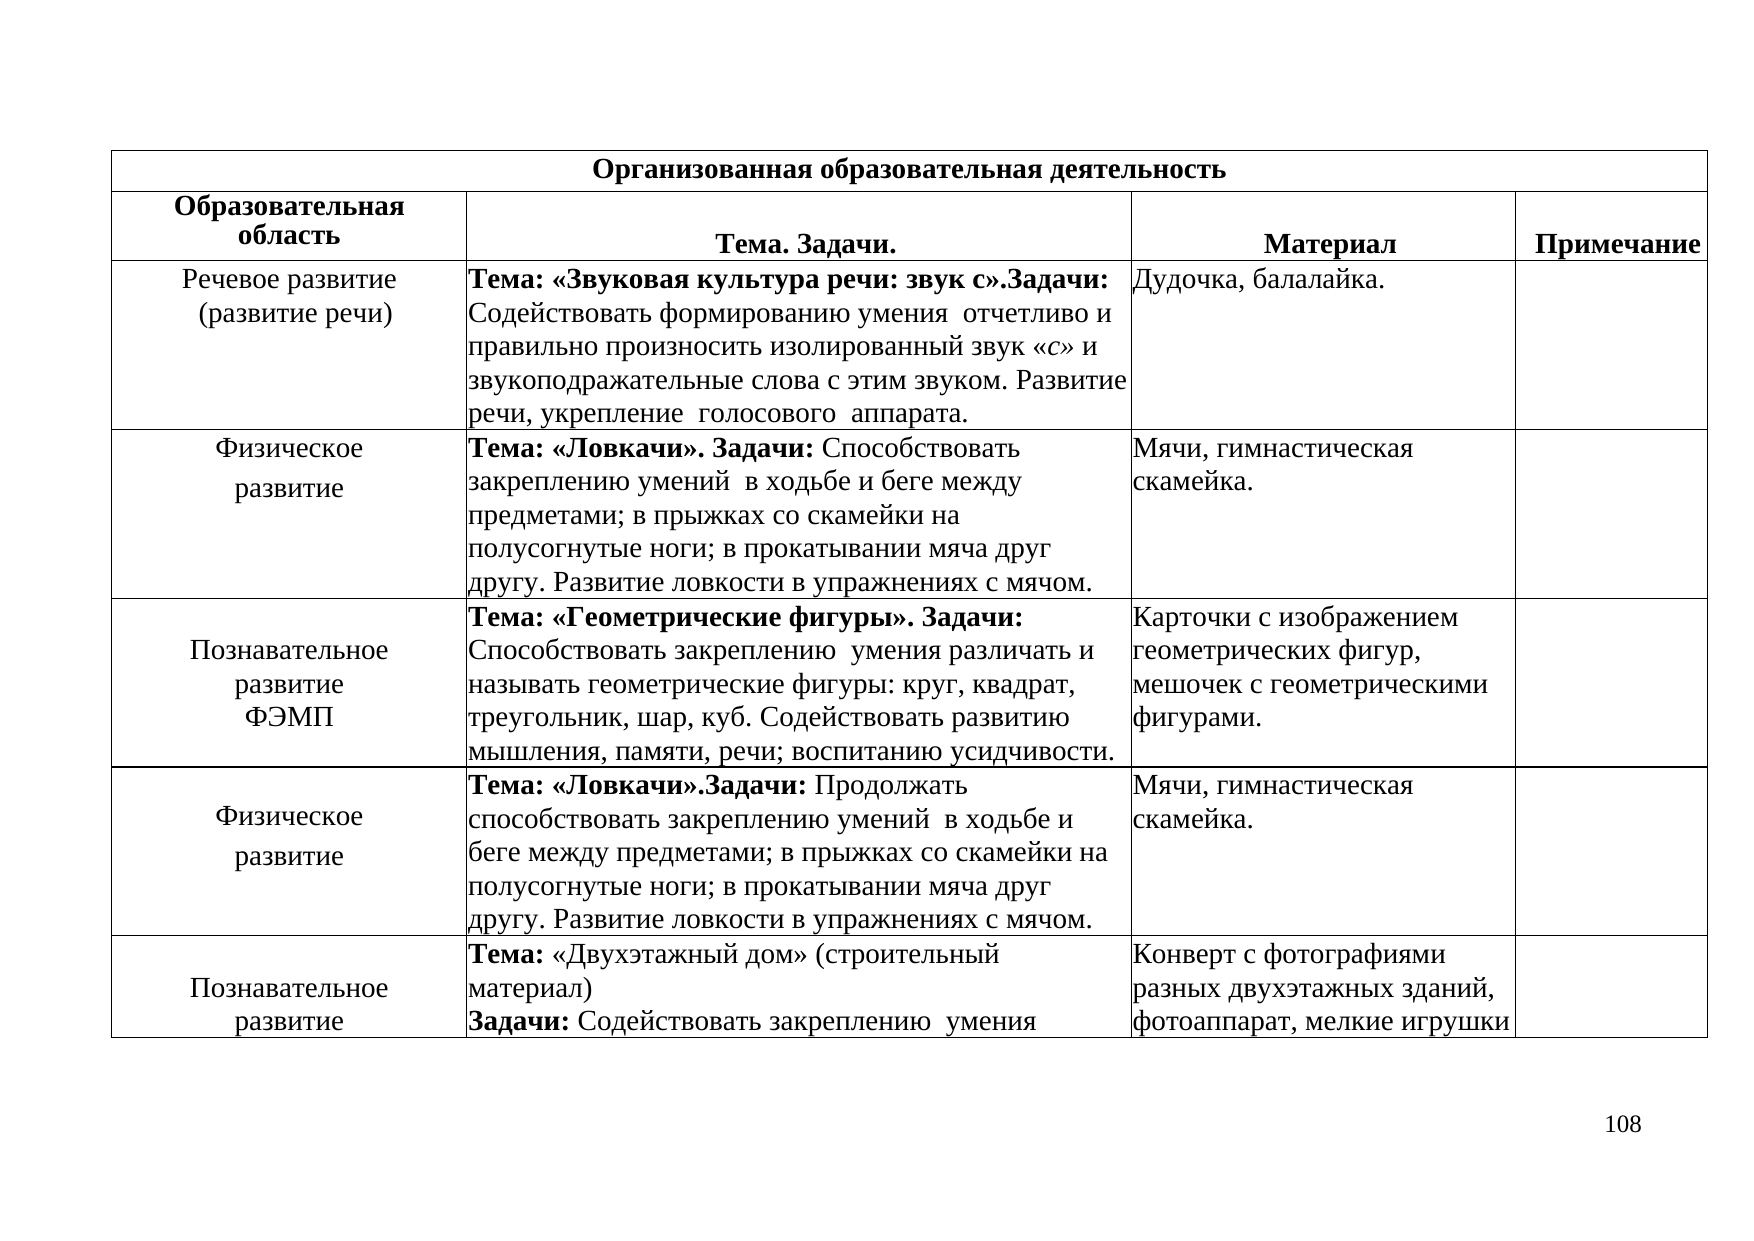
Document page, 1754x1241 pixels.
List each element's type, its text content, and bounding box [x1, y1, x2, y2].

table_cell Физическое развитие [112, 768, 466, 935]
table_cell [1516, 261, 1707, 429]
table_cell Тема: «Ловкачи». Задачи: Способствовать закреплению умений в ходьбе и беге между предметами; в прыжках со скамейки на полусогнутые ноги; в прокатывании мяча друг другу. Развитие ловкости в упражнениях с мячом. [467, 430, 1131, 598]
table_cell Организованная образовательная деятельность [112, 151, 1707, 191]
table_cell Речевое развитие (развитие речи) [112, 261, 466, 429]
table_cell Познавательное развитие ФЭМП [112, 599, 466, 766]
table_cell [112, 936, 466, 1037]
table_cell Образовательная область [112, 192, 466, 260]
table_cell Тема: «Геометрические фигуры». Задачи: Способствовать закреплению умения различать и называть геометрические фигуры: круг, квадрат, треугольник, шар, куб. Содействовать развитию мышления, памяти, речи; воспитанию усидчивости. [467, 599, 1131, 766]
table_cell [1132, 936, 1515, 1037]
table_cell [467, 936, 1131, 1037]
table_cell Карточки с изображением геометрических фигур, мешочек с геометрическими фигурами. [1132, 599, 1515, 766]
table_cell Тема: «Звуковая культура речи: звук с».Задачи: Содействовать формированию умения отчетливо и правильно произносить изолированный звук «с» и звукоподражательные слова с этим звуком. Развитие речи, укрепление голосового аппарата. [467, 261, 1131, 429]
table_cell [1516, 430, 1707, 598]
table_cell Мячи, гимнастическая скамейка. [1132, 768, 1515, 935]
table_cell Тема: «Ловкачи».Задачи: Продолжать способствовать закреплению умений в ходьбе и беге между предметами; в прыжках со скамейки на полусогнутые ноги; в прокатывании мяча друг другу. Развитие ловкости в упражнениях с мячом. [467, 768, 1131, 935]
table_cell Материал [1132, 192, 1515, 260]
table_cell Тема. Задачи. [467, 192, 1131, 260]
table_cell [1516, 599, 1707, 766]
table_cell Дудочка, балалайка. [1132, 261, 1515, 429]
table_cell Физическое развитие [112, 430, 466, 598]
table_cell [1516, 936, 1707, 1037]
table_cell Мячи, гимнастическая скамейка. [1132, 430, 1515, 598]
table_cell Примечание [1516, 192, 1707, 260]
table_cell [1516, 768, 1707, 935]
